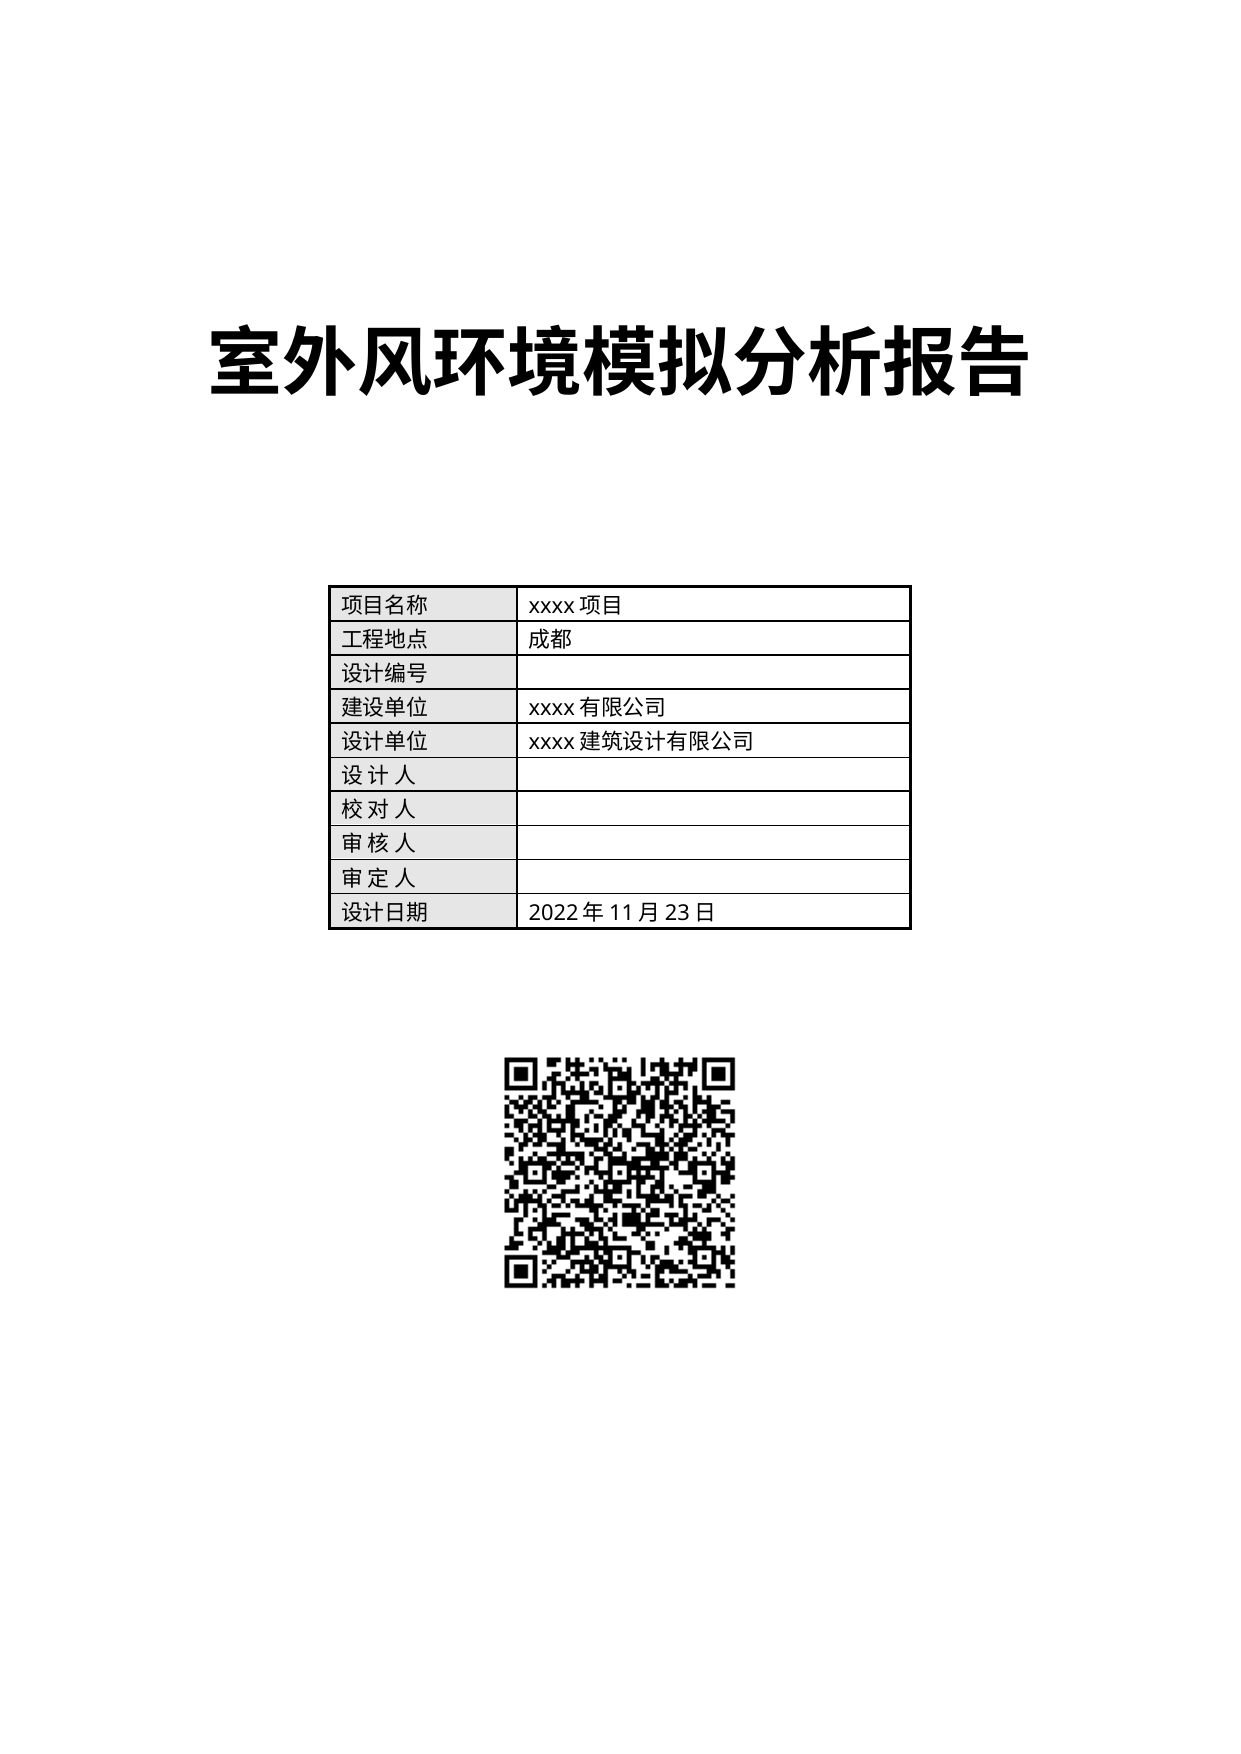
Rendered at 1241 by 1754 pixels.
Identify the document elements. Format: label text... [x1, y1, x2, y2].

table_cell 设计日期 [331, 894, 516, 927]
table_cell 审 定 人 [331, 860, 516, 893]
table_cell 设计单位 [331, 724, 516, 756]
table_cell 设 计 人 [331, 758, 516, 790]
table_cell 工程地点 [331, 622, 516, 654]
table_cell 审 核 人 [331, 826, 516, 858]
table_cell xxxx有限公司 [518, 690, 909, 722]
table_header 项目名称 [331, 588, 516, 620]
table_cell 设计编号 [331, 656, 516, 688]
table_cell [518, 826, 909, 858]
table_cell 成都 [518, 622, 909, 654]
table_header xxxx项目 [518, 588, 909, 620]
text 室外风环境模拟分析报告 [148, 292, 1092, 422]
table_cell [518, 758, 909, 790]
table_cell [518, 656, 909, 688]
table_cell [518, 792, 909, 824]
picture [486, 1040, 754, 1307]
table_cell 2022年11月23日 [518, 894, 909, 927]
table_cell xxxx建筑设计有限公司 [518, 724, 909, 756]
table_cell 建设单位 [331, 690, 516, 722]
table_cell 校 对 人 [331, 792, 516, 824]
table_cell [518, 860, 909, 893]
